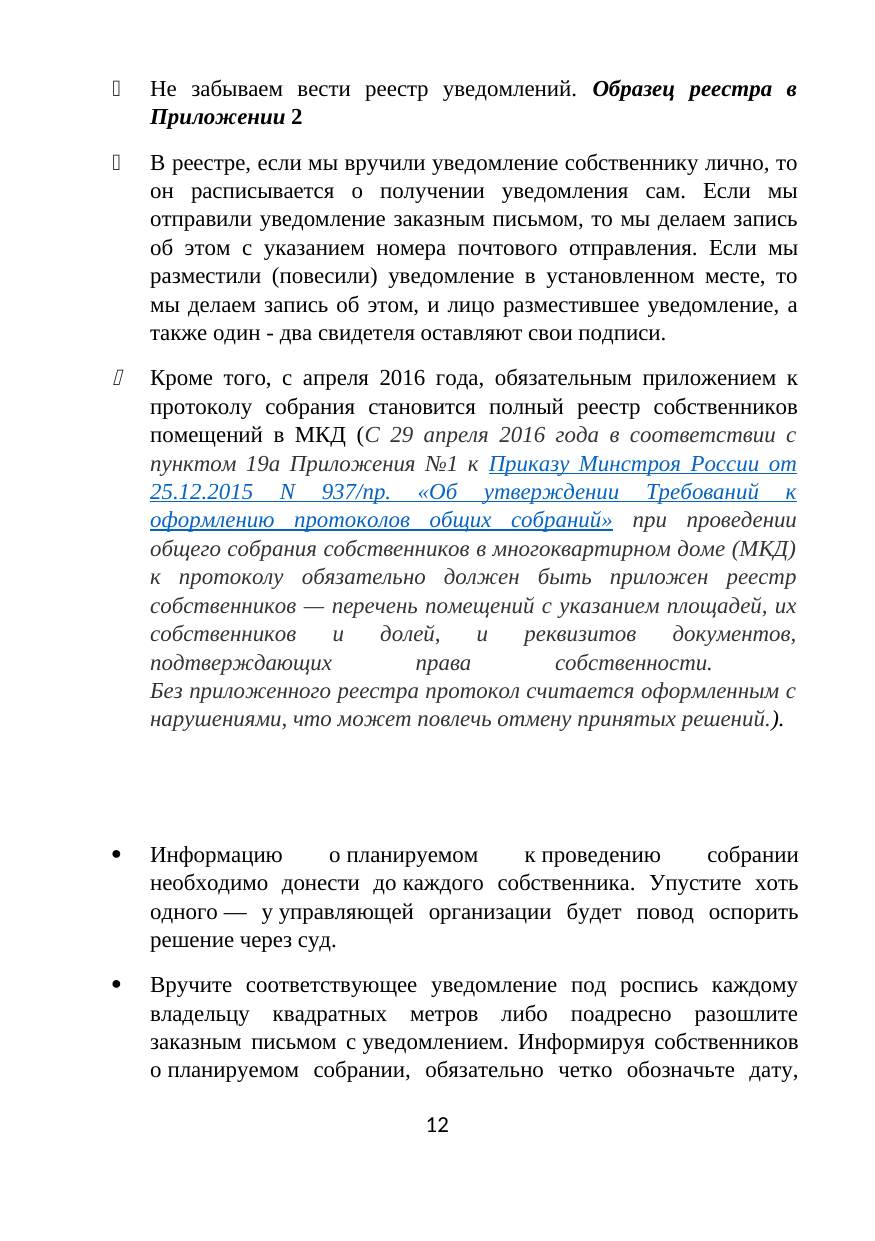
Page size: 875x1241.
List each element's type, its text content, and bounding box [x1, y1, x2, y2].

list Не забываем вести реестр уведомлений. Образец реестра в Приложении 2 [112, 75, 799, 130]
list Информацию о планируемом к проведению собрании необходимо донести до каждого собственника. Упустите хоть одного — у управляющей организации будет повод оспорить решение через суд. [112, 841, 799, 952]
list В реестре, если мы вручили уведомление собственнику лично, то он расписывается о получении уведомления сам. Если мы отправили уведомление заказным письмом, то мы делаем запись об этом с указанием номера почтового отправления. Если мы разместили (повесили) уведомление в установленном месте, то мы делаем запись об этом, и лицо разместившее уведомление, а также один - два свидетеля оставляют свои подписи. [112, 148, 799, 346]
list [112, 971, 799, 1083]
list Кроме того, с апреля 2016 года, обязательным приложением к протоколу собрания становится полный реестр собственников помещений в МКД (С 29 апреля 2016 года в соответствии с пунктом 19а Приложения №1 к Приказу Минстроя России от 25.12.2015 N 937/пр. «Об утверждении Требований к оформлению протоколов общих собраний» при проведении общего собрания собственников в многоквартирном доме (МКД) к протоколу обязательно должен быть приложен реестр собственников — перечень помещений с указанием площадей, их собственников и долей, и реквизитов документов, подтверждающих права собственности. Без приложенного реестра протокол считается оформленным с нарушениями, что может повлечь отмену принятых решений.). [112, 364, 799, 732]
